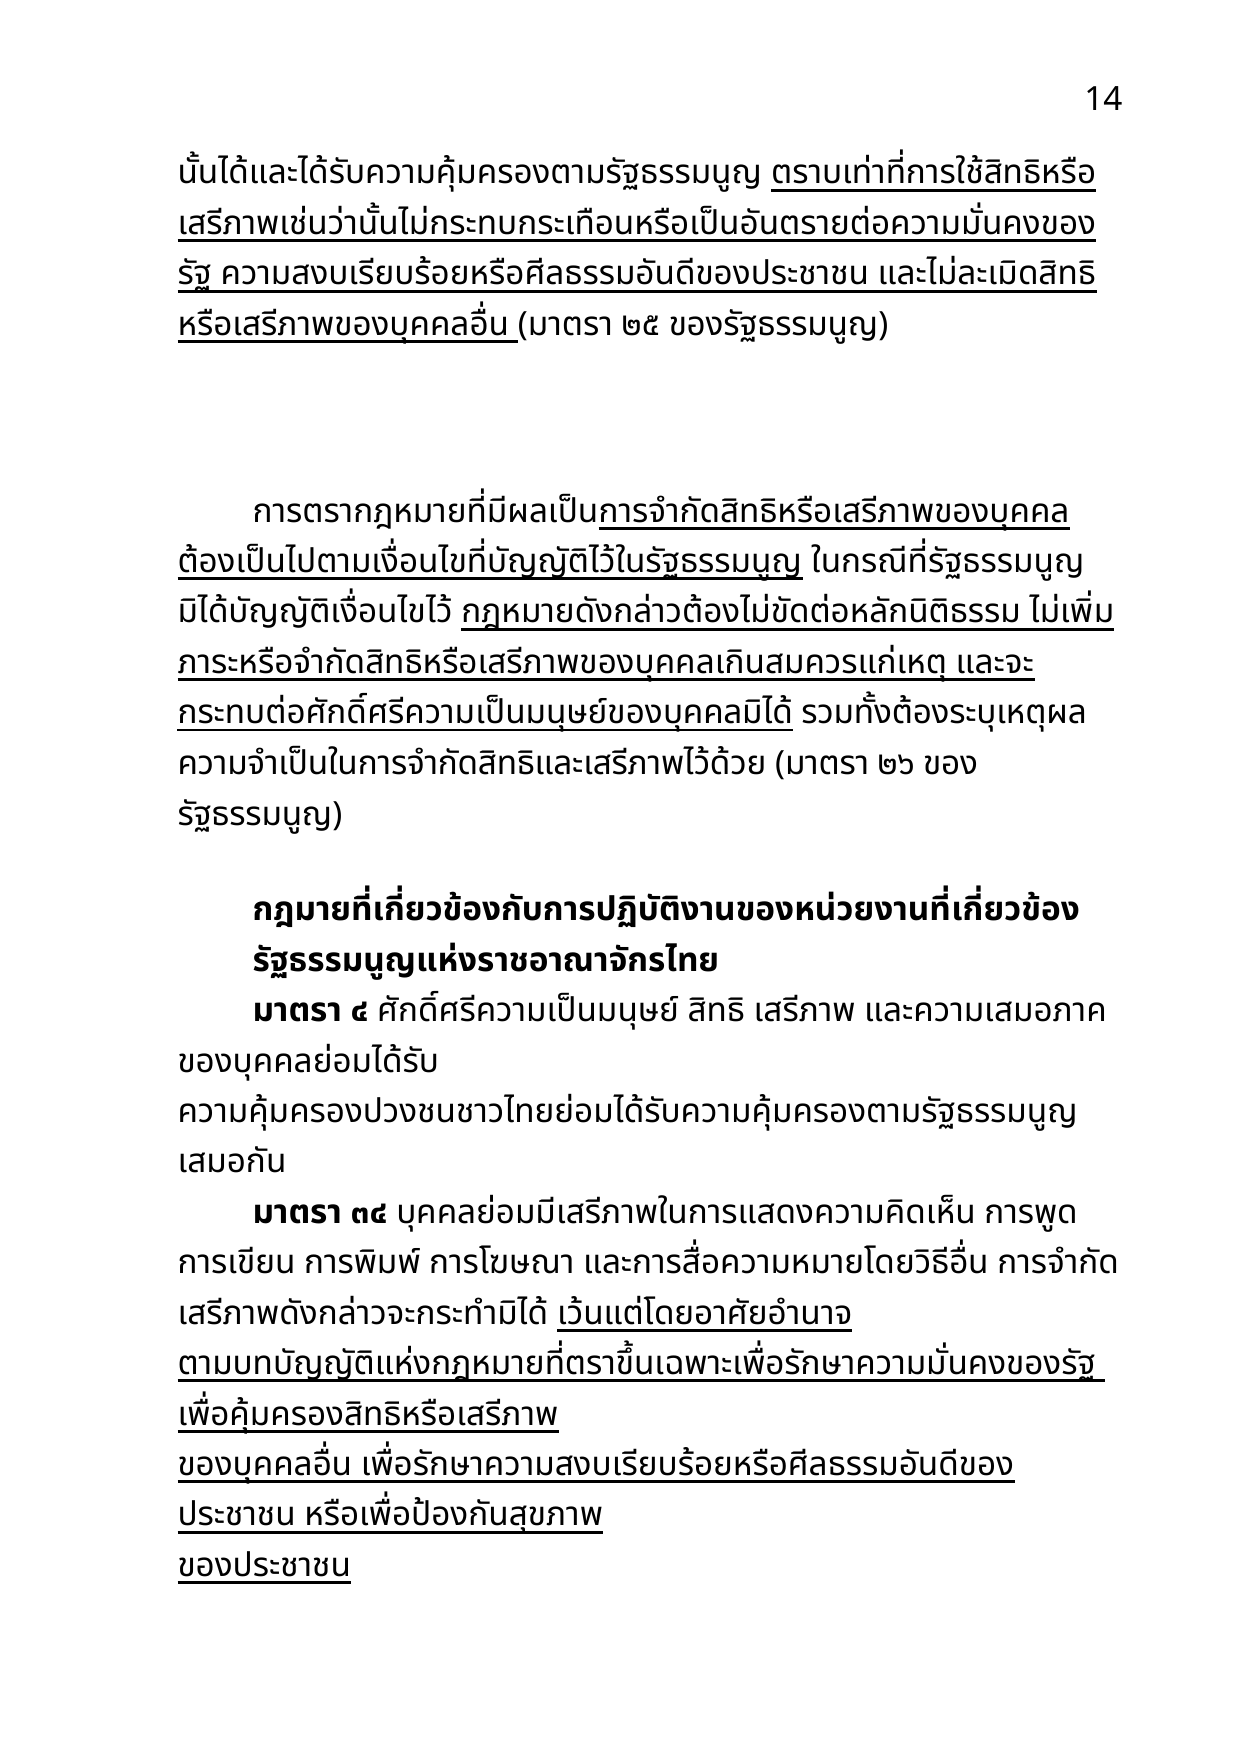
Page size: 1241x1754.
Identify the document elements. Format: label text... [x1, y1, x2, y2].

text รัฐธรรมนูญแห่งราชอาณาจักรไทย [177, 936, 1122, 986]
text การตรากฎหมายที่มีผลเป็นการจํากัดสิทธิหรือเสรีภาพของบุคคลต้องเป็นไปตามเงื่อนไขที่บัญญัติไว้ในรัฐธรรมนูญ ในกรณีที่รัฐธรรมนูญมิได้บัญญัติเงื่อนไขไว้ กฎหมายดังกล่าวต้องไม่ขัดต่อหลักนิติธรรม ไม่เพิ่มภาระหรือจํากัดสิทธิหรือเสรีภาพของบุคคลเกินสมควรแก่เหตุ และจะกระทบต่อศักดิ์ศรีความเป็นมนุษย์ของบุคคลมิได้ รวมทั้งต้องระบุเหตุผลความจำเป็นในการจํากัดสิทธิและเสรีภาพไว้ด้วย (มาตรา ๒๖ ของรัฐธรรมนูญ) [177, 487, 1122, 840]
text กฎมายที่เกี่ยวข้องกับการปฏิบัติงานของหน่วยงานที่เกี่ยวข้อง [177, 885, 1122, 936]
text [177, 148, 1122, 350]
text มาตรา ๔ ศักดิ์ศรีความเป็นมนุษย์ สิทธิ เสรีภาพ และความเสมอภาคของบุคคลย่อมได้รับ ความคุ้มครองปวงชนชาวไทยย่อมได้รับความคุ้มครองตามรัฐธรรมนูญเสมอกัน [177, 986, 1122, 1188]
text มาตรา ๓๔ บุคคลย่อมมีเสรีภาพในการแสดงความคิดเห็น การพูด การเขียน การพิมพ์ การโฆษณา และการสื่อความหมายโดยวิธีอื่น การจํากัดเสรีภาพดังกล่าวจะกระทำมิได้ เว้นแต่โดยอาศัยอำนาจ ตามบทบัญญัติแห่งกฎหมายที่ตราขึ้นเฉพาะเพื่อรักษาความมั่นคงของรัฐ เพื่อคุ้มครองสิทธิหรือเสรีภาพ ของบุคคลอื่น เพื่อรักษาความสงบเรียบร้อยหรือศีลธรรมอันดีของประชาชน หรือเพื่อป้องกันสุขภาพ ของประชาชน [177, 1188, 1122, 1591]
